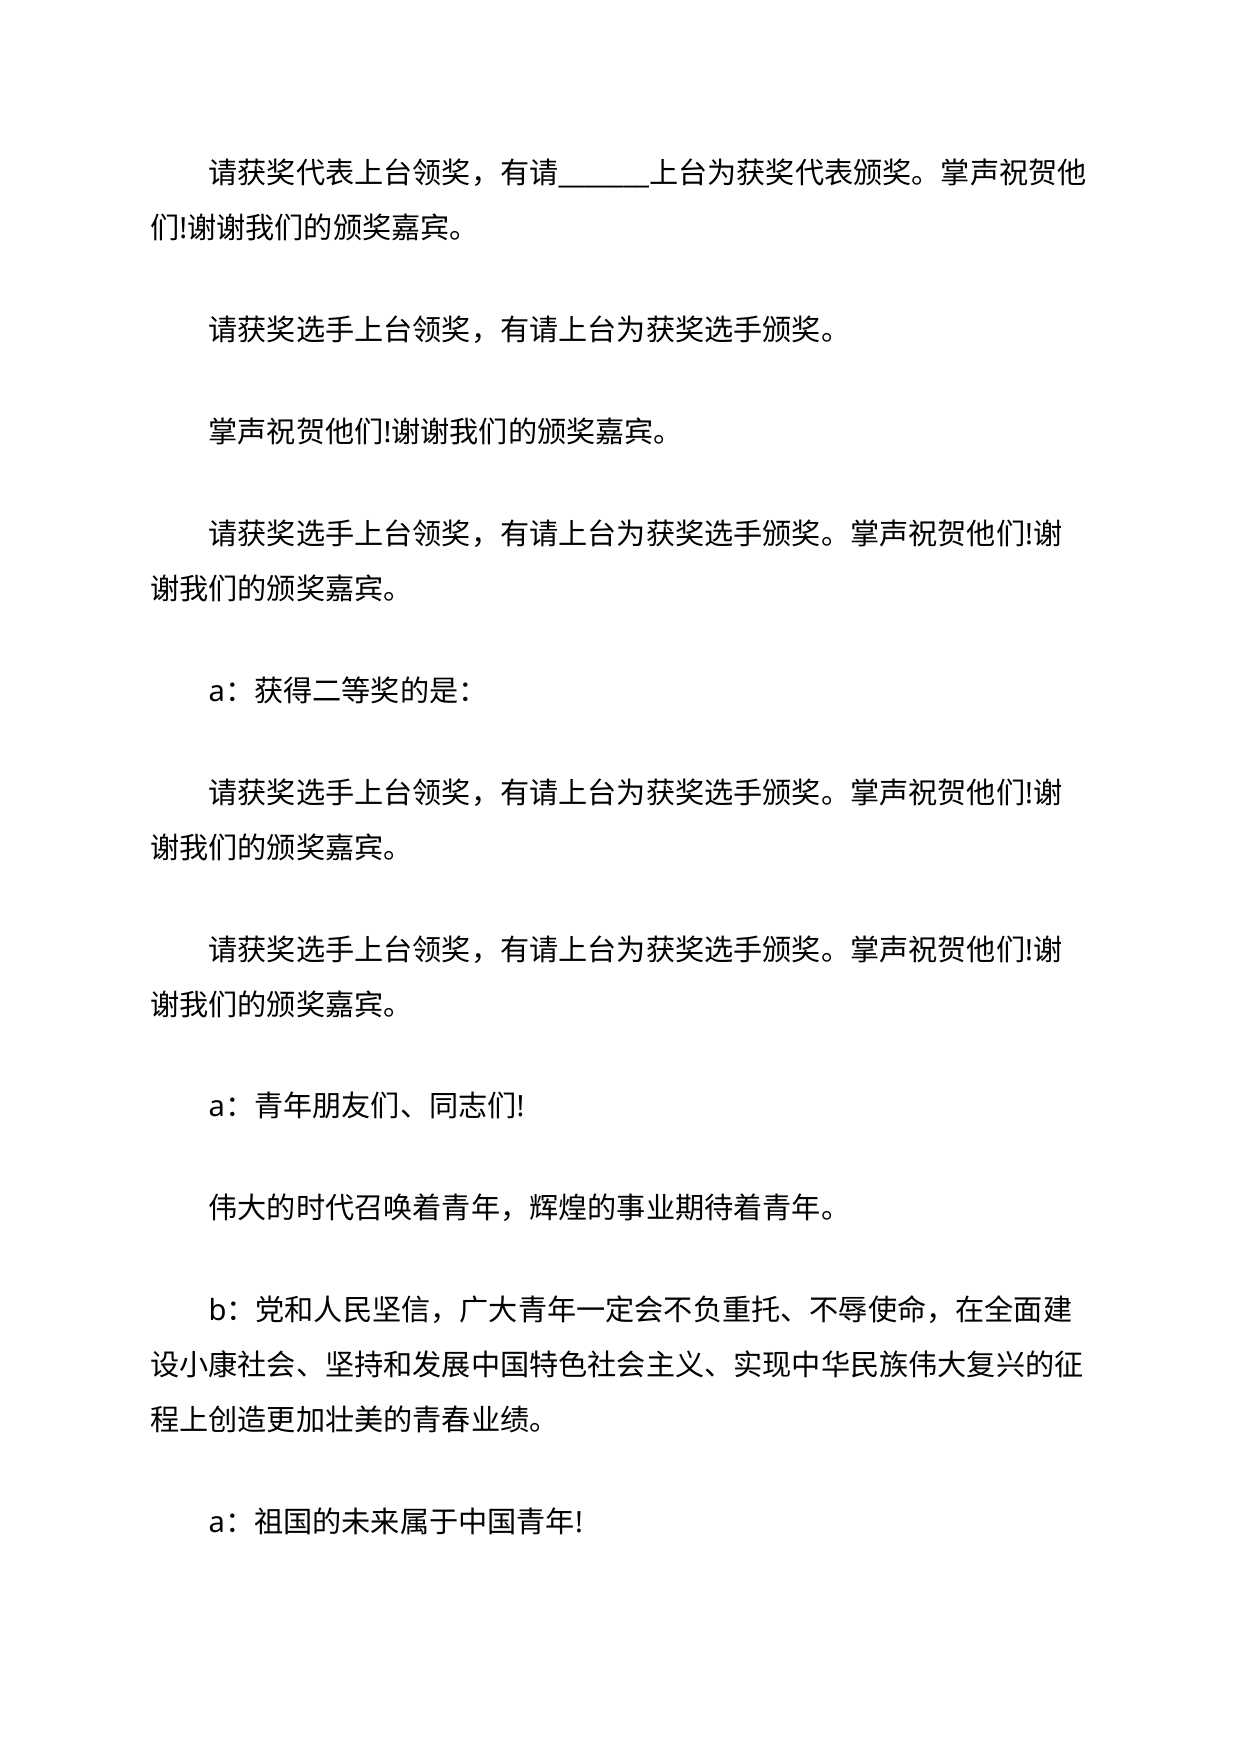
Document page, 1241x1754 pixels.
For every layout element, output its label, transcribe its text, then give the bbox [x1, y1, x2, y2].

text 请获奖选手上台领奖，有请上台为获奖选手颁奖。掌声祝贺他们!谢谢我们的颁奖嘉宾。 [150, 926, 1090, 1023]
text 掌声祝贺他们!谢谢我们的颁奖嘉宾。 [150, 409, 1090, 451]
text 请获奖选手上台领奖，有请上台为获奖选手颁奖。掌声祝贺他们!谢谢我们的颁奖嘉宾。 [150, 511, 1090, 608]
text 请获奖代表上台领奖，有请_______上台为获奖代表颁奖。掌声祝贺他们!谢谢我们的颁奖嘉宾。 [150, 150, 1090, 247]
text b：党和人民坚信，广大青年一定会不负重托、不辱使命，在全面建设小康社会、坚持和发展中国特色社会主义、实现中华民族伟大复兴的征程上创造更加壮美的青春业绩。 [150, 1287, 1090, 1439]
text a：获得二等奖的是： [150, 667, 1090, 710]
text 请获奖选手上台领奖，有请上台为获奖选手颁奖。掌声祝贺他们!谢谢我们的颁奖嘉宾。 [150, 769, 1090, 867]
text a：祖国的未来属于中国青年! [150, 1498, 1090, 1541]
text 请获奖选手上台领奖，有请上台为获奖选手颁奖。 [150, 307, 1090, 349]
text a：青年朋友们、同志们! [150, 1083, 1090, 1125]
text 伟大的时代召唤着青年，辉煌的事业期待着青年。 [150, 1185, 1090, 1227]
